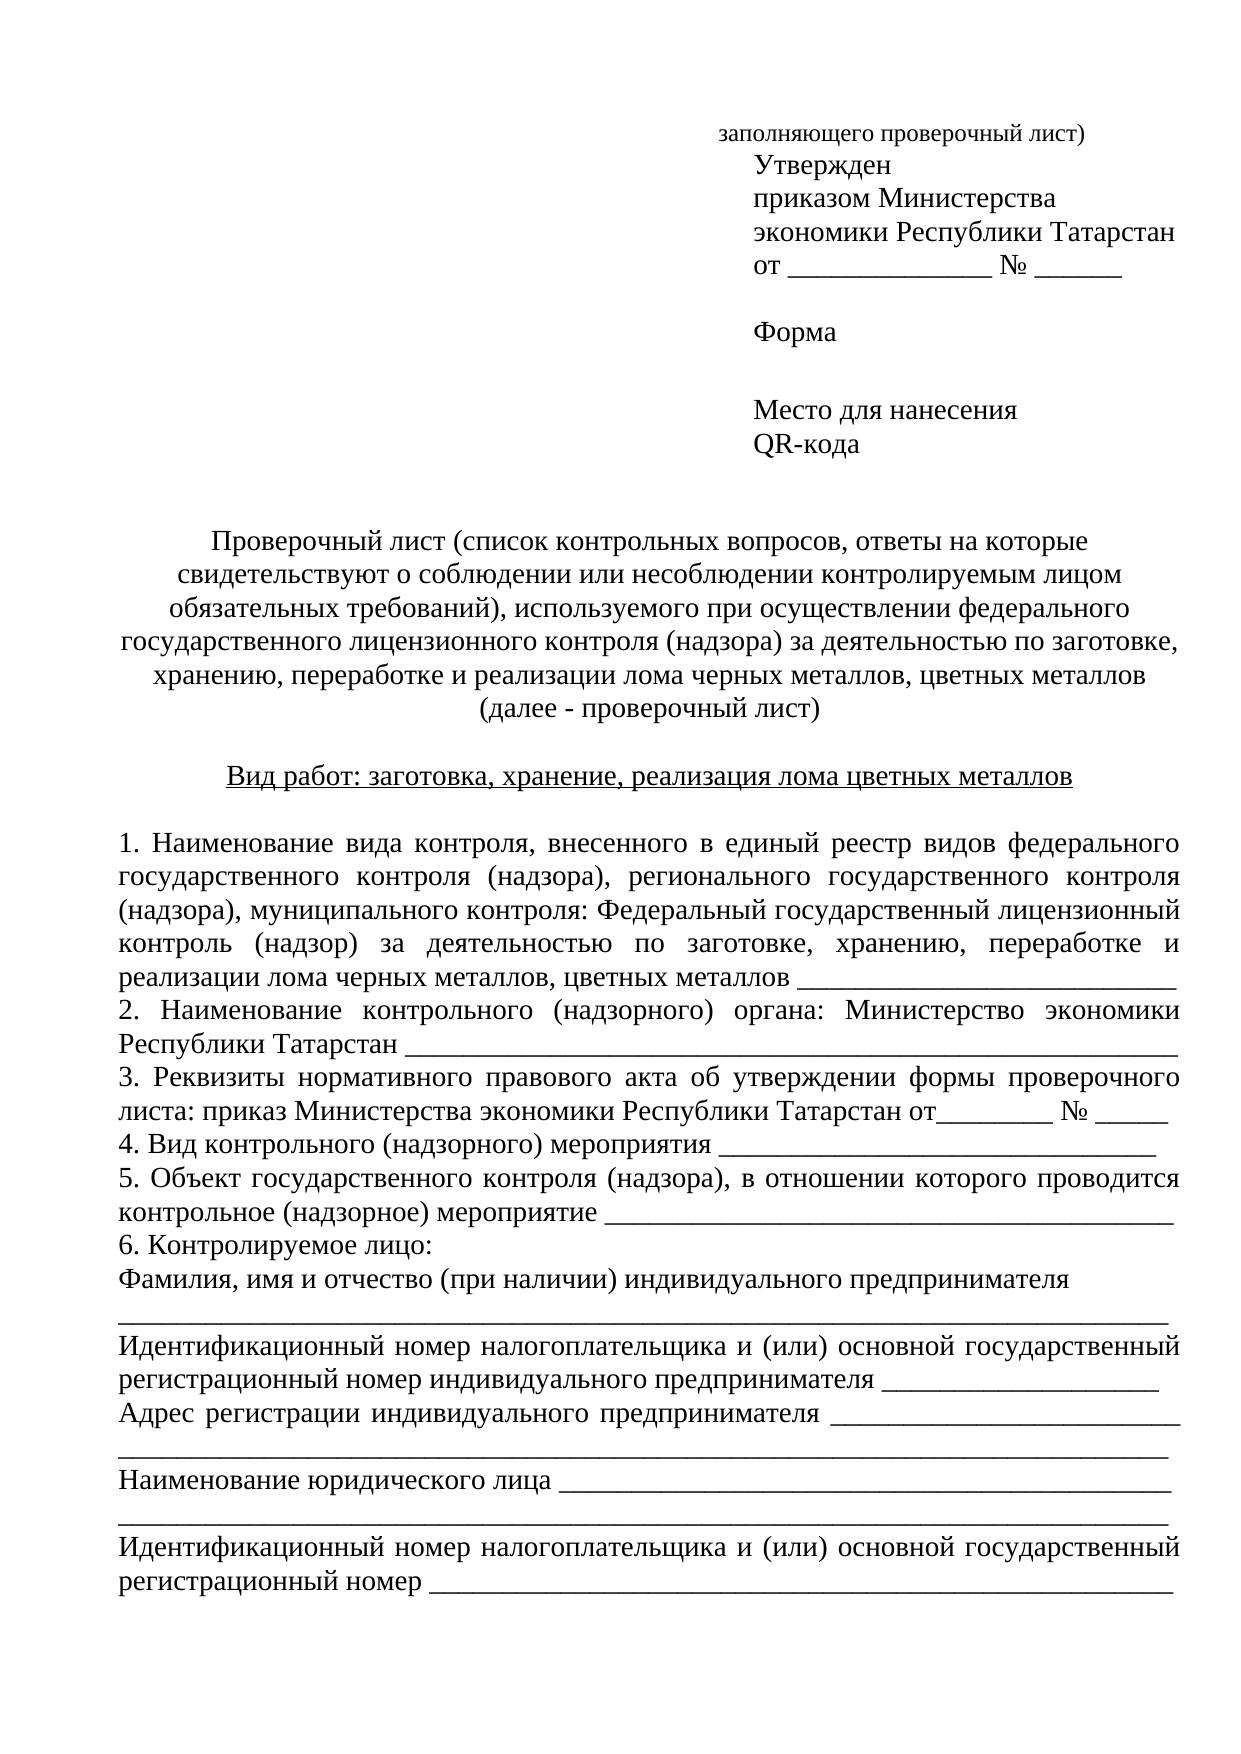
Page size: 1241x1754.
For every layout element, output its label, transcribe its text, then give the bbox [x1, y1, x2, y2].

text Проверочный лист (список контрольных вопросов, ответы на которые свидетельствуют о соблюдении или несоблюдении контролируемым лицом обязательных требований), используемого при осуществлении федерального государственного лицензионного контроля (надзора) за деятельностью по заготовке, хранению, переработке и реализации лома черных металлов, цветных металлов (далее - проверочный лист) [118, 523, 1181, 724]
text Идентификационный номер налогоплательщика и (или) основной государственный регистрационный номер индивидуального предпринимателя ___________________ [118, 1328, 1181, 1395]
text 1. Наименование вида контроля, внесенного в единый реестр видов федерального государственного контроля (надзора), регионального государственного контроля (надзора), муниципального контроля: Федеральный государственный лицензионный контроль (надзор) за деятельностью по заготовке, хранению, переработке и реализации лома черных металлов, цветных металлов __________________________ [118, 825, 1181, 992]
text Наименование юридического лица __________________________________________ [118, 1462, 1181, 1496]
text Фамилия, имя и отчество (при наличии) индивидуального предпринимателя [118, 1261, 1181, 1294]
text от ______________ № ______ [118, 247, 1181, 281]
text Идентификационный номер налогоплательщика и (или) основной государственный регистрационный номер ___________________________________________________ [118, 1529, 1181, 1596]
text 5. Объект государственного контроля (надзора), в отношении которого проводится контрольное (надзорное) мероприятие _______________________________________ [118, 1160, 1181, 1227]
text Вид работ: заготовка, хранение, реализация лома цветных металлов [118, 758, 1181, 791]
text 3. Реквизиты нормативного правового акта об утверждении формы проверочного листа: приказ Министерства экономики Республики Татарстан от________ № _____ [118, 1059, 1181, 1127]
text экономики Республики Татарстан [118, 214, 1181, 247]
text приказом Министерства [118, 180, 1181, 214]
text заполняющего проверочный лист) [118, 118, 1181, 147]
text 6. Контролируемое лицо: [118, 1227, 1181, 1261]
text Форма [118, 314, 1181, 348]
text 2. Наименование контрольного (надзорного) органа: Министерство экономики Республики Татарстан _____________________________________________________ [118, 992, 1181, 1059]
text Утвержден [118, 147, 1181, 180]
text 4. Вид контрольного (надзорного) мероприятия ______________________________ [118, 1127, 1181, 1160]
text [118, 1496, 1181, 1529]
text Адрес регистрации индивидуального предпринимателя ________________________ ________________________________________________________________________ [118, 1395, 1181, 1462]
text ________________________________________________________________________ [118, 1294, 1181, 1328]
table_header Место для нанесения QR-кода [112, 382, 1054, 470]
